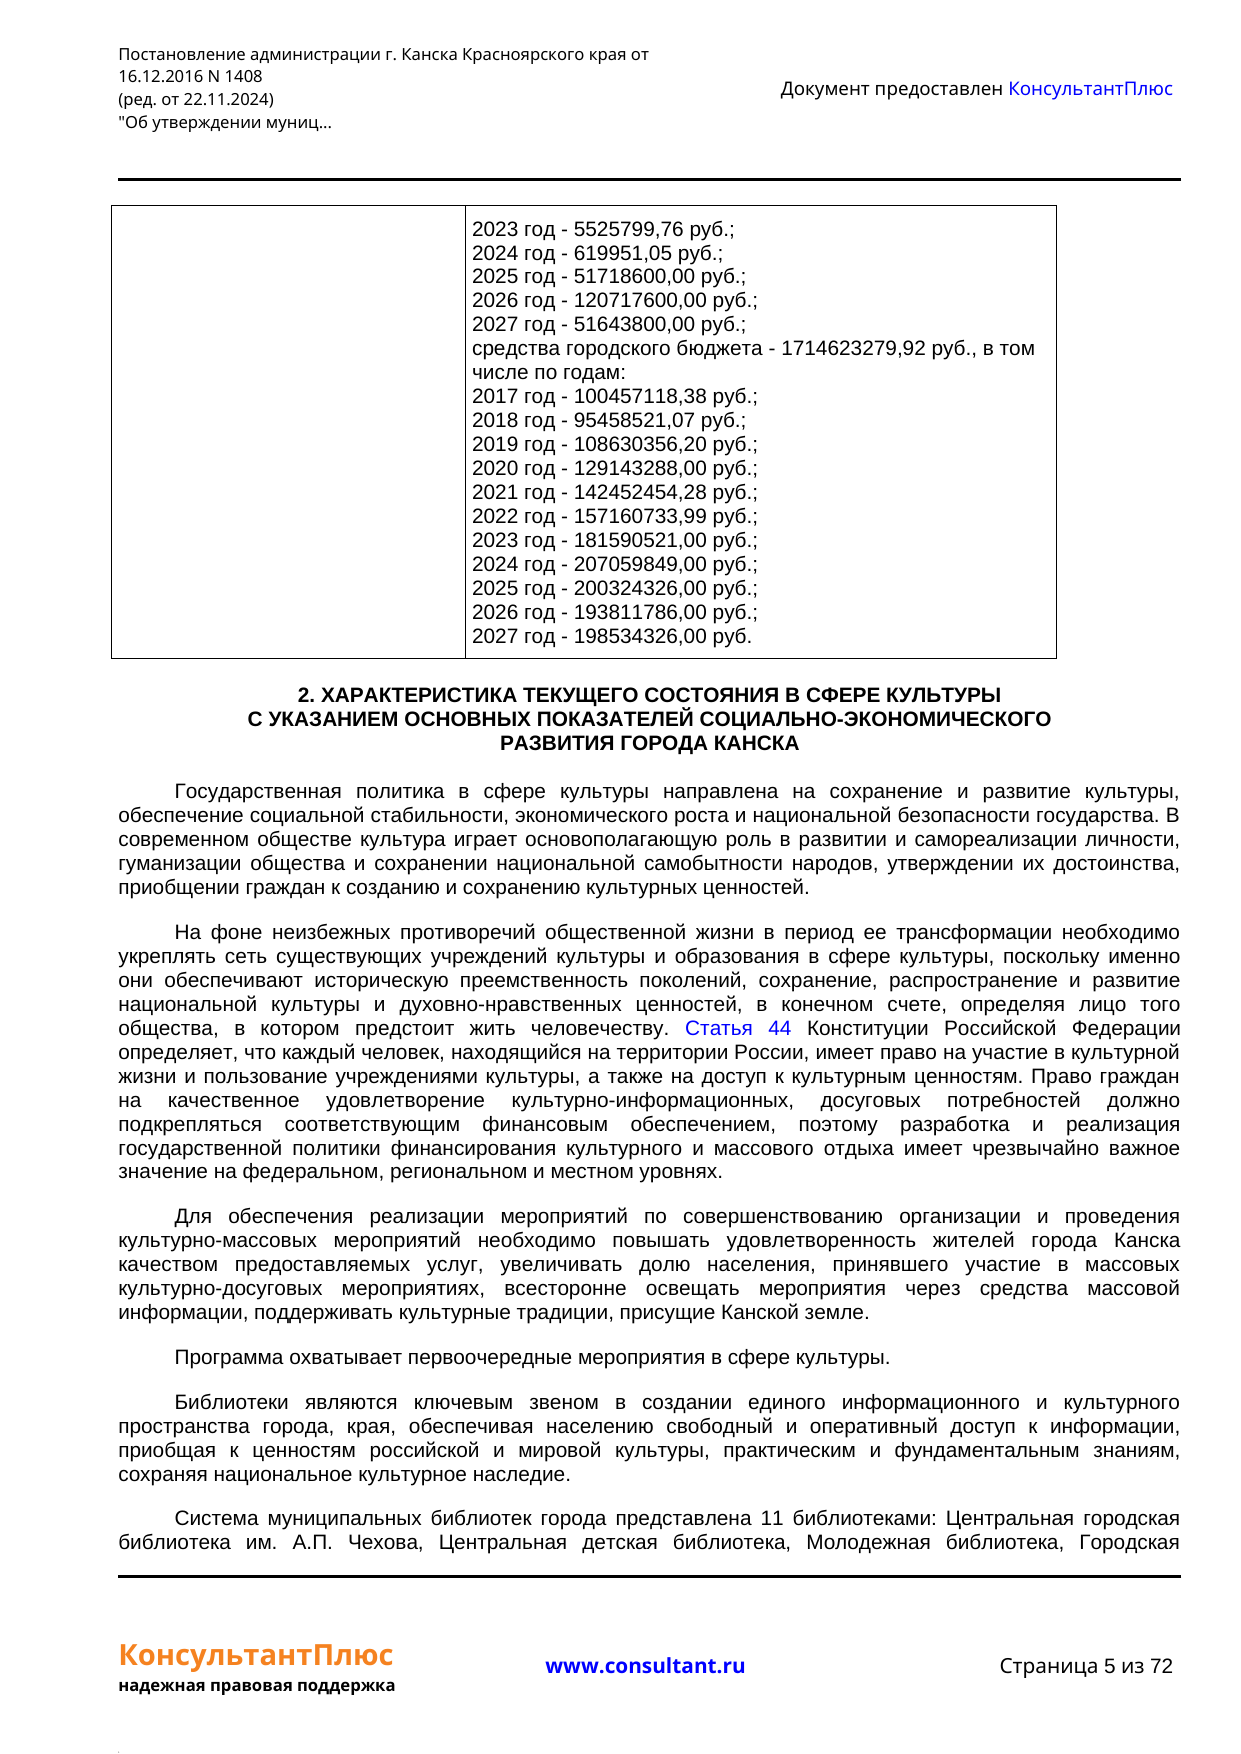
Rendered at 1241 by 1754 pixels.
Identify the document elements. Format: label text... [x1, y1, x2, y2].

text Для обеспечения реализации мероприятий по совершенствованию организации и проведения культурно-массовых мероприятий необходимо повышать удовлетворенность жителей города Канска качеством предоставляемых услуг, увеличивать долю населения, принявшего участие в массовых культурно-досуговых мероприятиях, всесторонне освещать мероприятия через средства массовой информации, поддерживать культурные традиции, присущие Канской земле. [118, 1204, 1181, 1324]
title 2. ХАРАКТЕРИСТИКА ТЕКУЩЕГО СОСТОЯНИЯ В СФЕРЕ КУЛЬТУРЫ [118, 683, 1181, 707]
text Программа охватывает первоочередные мероприятия в сфере культуры. [118, 1345, 1181, 1369]
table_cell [466, 206, 1056, 658]
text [118, 1506, 1181, 1554]
text Библиотеки являются ключевым звеном в создании единого информационного и культурного пространства города, края, обеспечивая населению свободный и оперативный доступ к информации, приобщая к ценностям российской и мировой культуры, практическим и фундаментальным знаниям, сохраняя национальное культурное наследие. [118, 1389, 1181, 1485]
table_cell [112, 206, 465, 658]
title РАЗВИТИЯ ГОРОДА КАНСКА [118, 731, 1181, 755]
title С УКАЗАНИЕМ ОСНОВНЫХ ПОКАЗАТЕЛЕЙ СОЦИАЛЬНО-ЭКОНОМИЧЕСКОГО [118, 707, 1181, 731]
text На фоне неизбежных противоречий общественной жизни в период ее трансформации необходимо укреплять сеть существующих учреждений культуры и образования в сфере культуры, поскольку именно они обеспечивают историческую преемственность поколений, сохранение, распространение и развитие национальной культуры и духовно-нравственных ценностей, в конечном счете, определяя лицо того общества, в котором предстоит жить человечеству. Статья 44 Конституции Российской Федерации определяет, что каждый человек, находящийся на территории России, имеет право на участие в культурной жизни и пользование учреждениями культуры, а также на доступ к культурным ценностям. Право граждан на качественное удовлетворение культурно-информационных, досуговых потребностей должно подкрепляться соответствующим финансовым обеспечением, поэтому разработка и реализация государственной политики финансирования культурного и массового отдыха имеет чрезвычайно важное значение на федеральном, региональном и местном уровнях. [118, 920, 1181, 1183]
text Государственная политика в сфере культуры направлена на сохранение и развитие культуры, обеспечение социальной стабильности, экономического роста и национальной безопасности государства. В современном обществе культура играет основополагающую роль в развитии и самореализации личности, гуманизации общества и сохранении национальной самобытности народов, утверждении их достоинства, приобщении граждан к созданию и сохранению культурных ценностей. [118, 779, 1181, 899]
